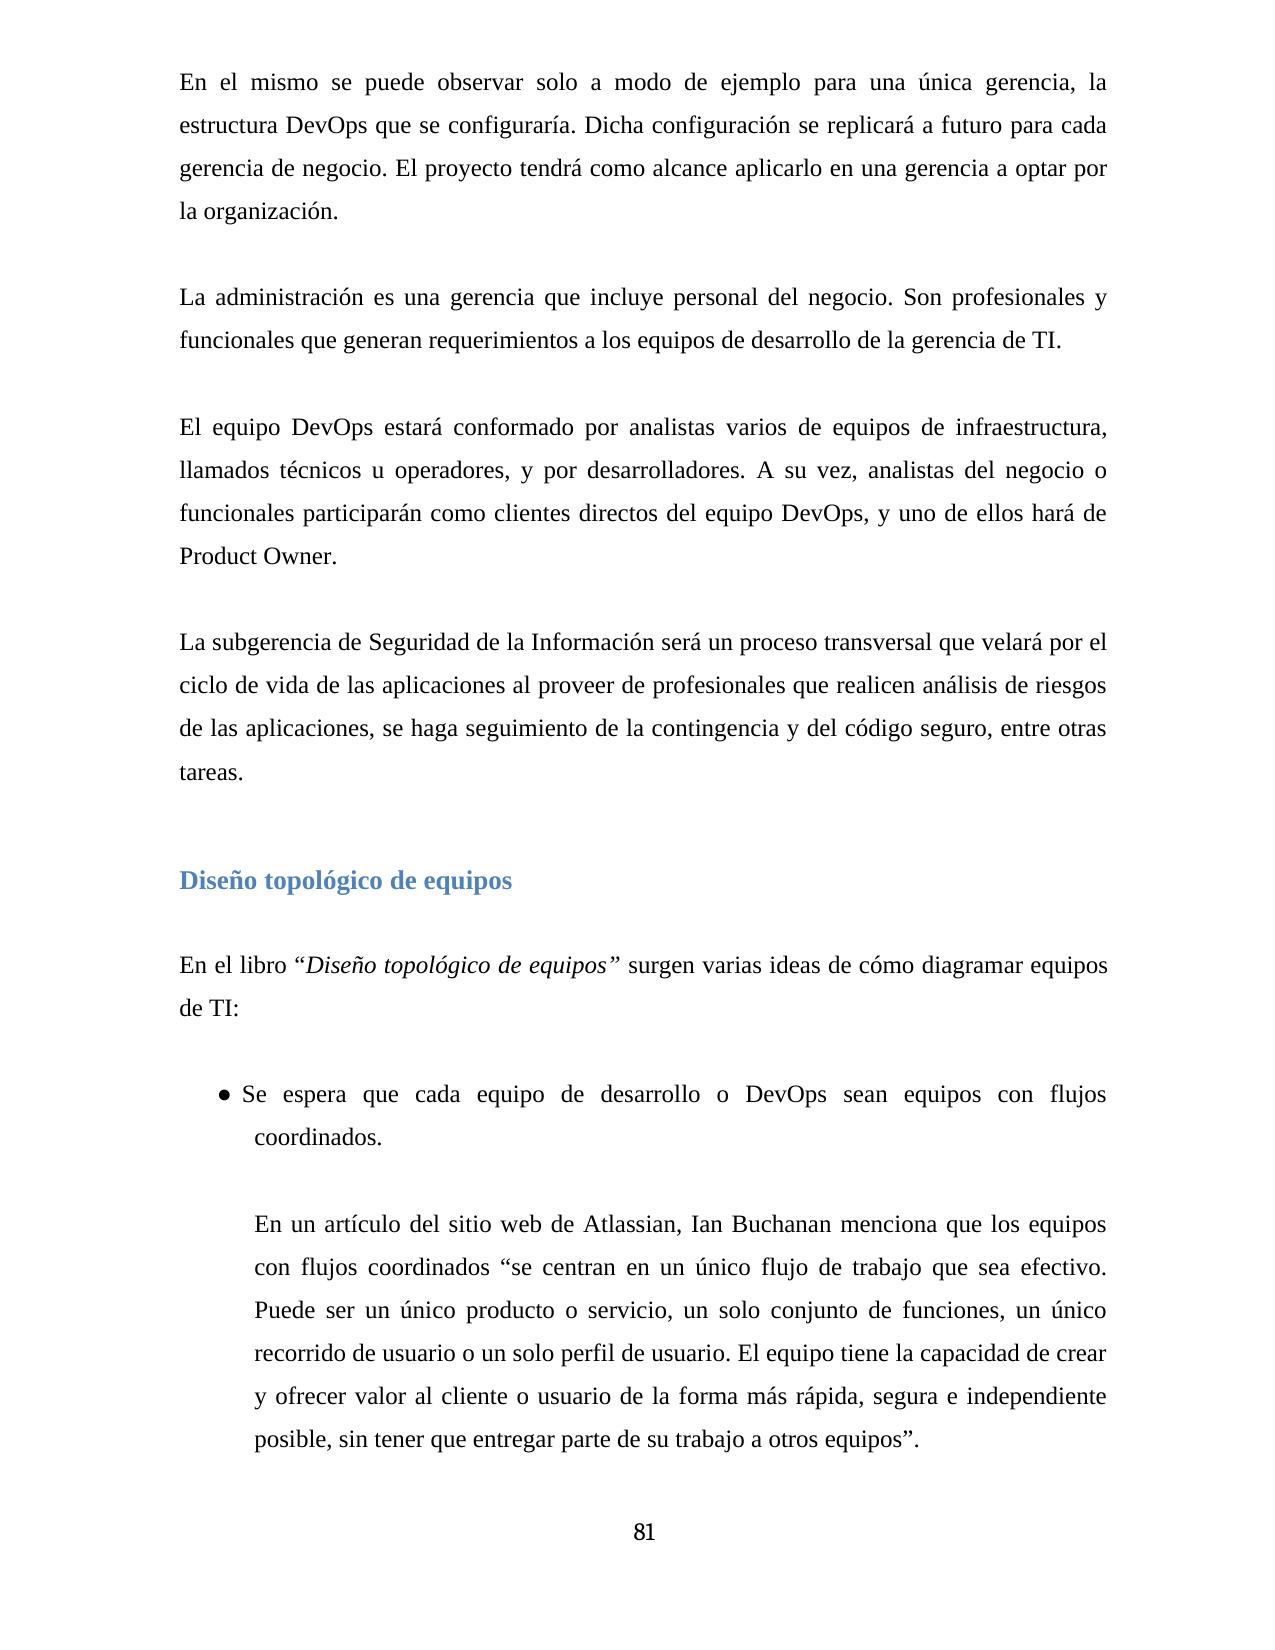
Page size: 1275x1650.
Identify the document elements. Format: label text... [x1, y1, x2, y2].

text En el libro “Diseño topológico de equipos” surgen varias ideas de cómo diagramar equipos de TI: [179, 950, 1108, 1022]
text La administración es una gerencia que incluye personal del negocio. Son profesionales y funcionales que generan requerimientos a los equipos de desarrollo de la gerencia de TI. [179, 282, 1108, 354]
text En el mismo se puede observar solo a modo de ejemplo para una única gerencia, la estructura DevOps que se configuraría. Dicha configuración se replicará a futuro para cada gerencia de negocio. El proyecto tendrá como alcance aplicarlo en una gerencia a optar por la organización. [179, 67, 1108, 225]
list Se espera que cada equipo de desarrollo o DevOps sean equipos con flujos coordinados. [217, 1079, 1108, 1151]
text El equipo DevOps estará conformado por analistas varios de equipos de infraestructura, llamados técnicos u operadores, y por desarrolladores. A su vez, analistas del negocio o funcionales participarán como clientes directos del equipo DevOps, y uno de ellos hará de Product Owner. [179, 412, 1108, 570]
text La subgerencia de Seguridad de la Información será un proceso transversal que velará por el ciclo de vida de las aplicaciones al proveer de profesionales que realicen análisis de riesgos de las aplicaciones, se haga seguimiento de la contingencia y del código seguro, entre otras tareas. [179, 627, 1108, 785]
subtitle Diseño topológico de equipos [179, 864, 1097, 895]
text En un artículo del sitio web de Atlassian, Ian Buchanan menciona que los equipos con flujos coordinados “se centran en un único flujo de trabajo que sea efectivo. Puede ser un único producto o servicio, un solo conjunto de funciones, un único recorrido de usuario o un solo perfil de usuario. El equipo tiene la capacidad de crear y ofrecer valor al cliente o usuario de la forma más rápida, segura e independiente posible, sin tener que entregar parte de su trabajo a otros equipos”. [254, 1209, 1108, 1453]
